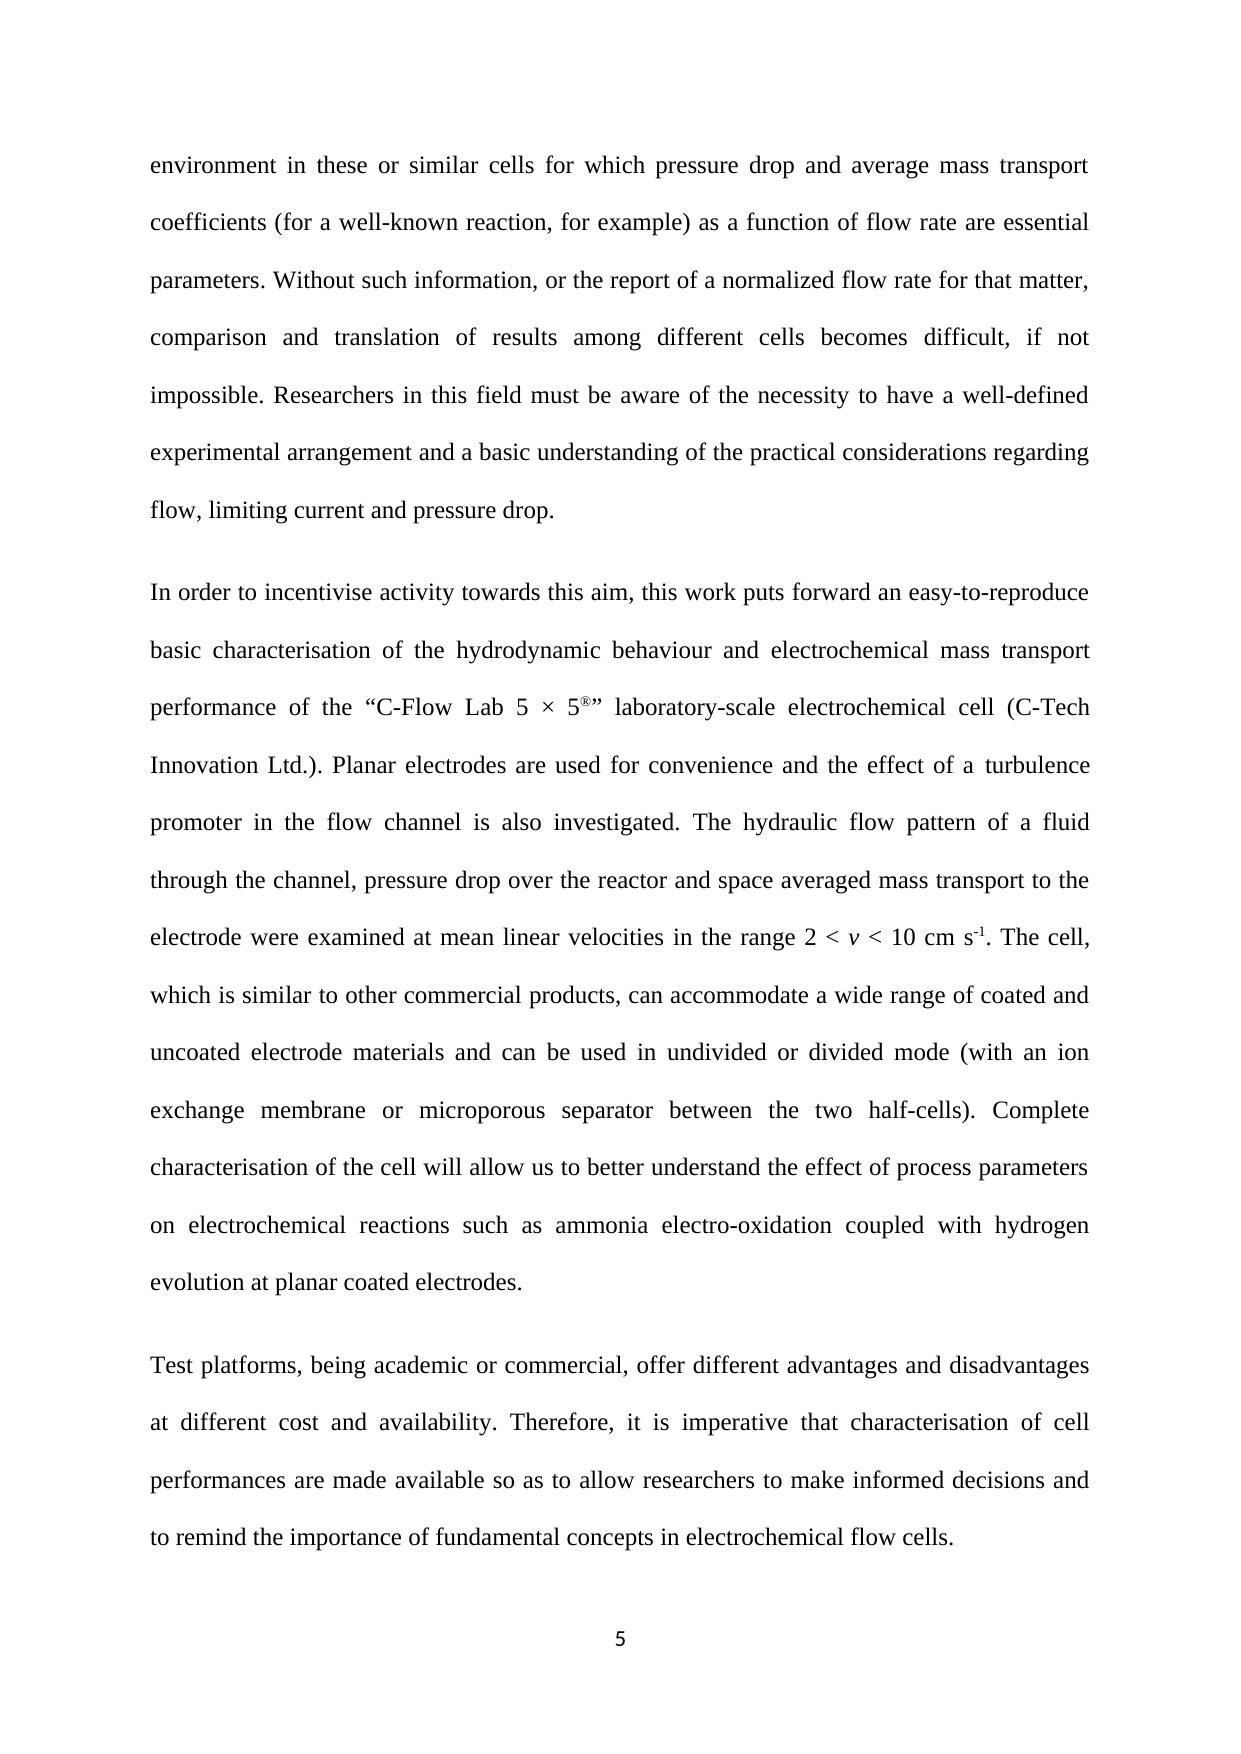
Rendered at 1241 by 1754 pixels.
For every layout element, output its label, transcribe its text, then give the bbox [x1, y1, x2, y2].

text Test platforms, being academic or commercial, offer different advantages and disadvantages at different cost and availability. Therefore, it is imperative that characterisation of cell performances are made available so as to allow researchers to make informed decisions and to remind the importance of fundamental concepts in electrochemical flow cells. [150, 1350, 1090, 1551]
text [150, 150, 1090, 524]
text In order to incentivise activity towards this aim, this work puts forward an easy-to-reproduce basic characterisation of the hydrodynamic behaviour and electrochemical mass transport performance of the “C-Flow Lab 5 × 5®” laboratory-scale electrochemical cell (C-Tech Innovation Ltd.). Planar electrodes are used for convenience and the effect of a turbulence promoter in the flow channel is also investigated. The hydraulic flow pattern of a fluid through the channel, pressure drop over the reactor and space averaged mass transport to the electrode were examined at mean linear velocities in the range 2 < v < 10 cm s-1. The cell, which is similar to other commercial products, can accommodate a wide range of coated and uncoated electrode materials and can be used in undivided or divided mode (with an ion exchange membrane or microporous separator between the two half-cells). Complete characterisation of the cell will allow us to better understand the effect of process parameters on electrochemical reactions such as ammonia electro-oxidation coupled with hydrogen evolution at planar coated electrodes. [150, 577, 1090, 1296]
